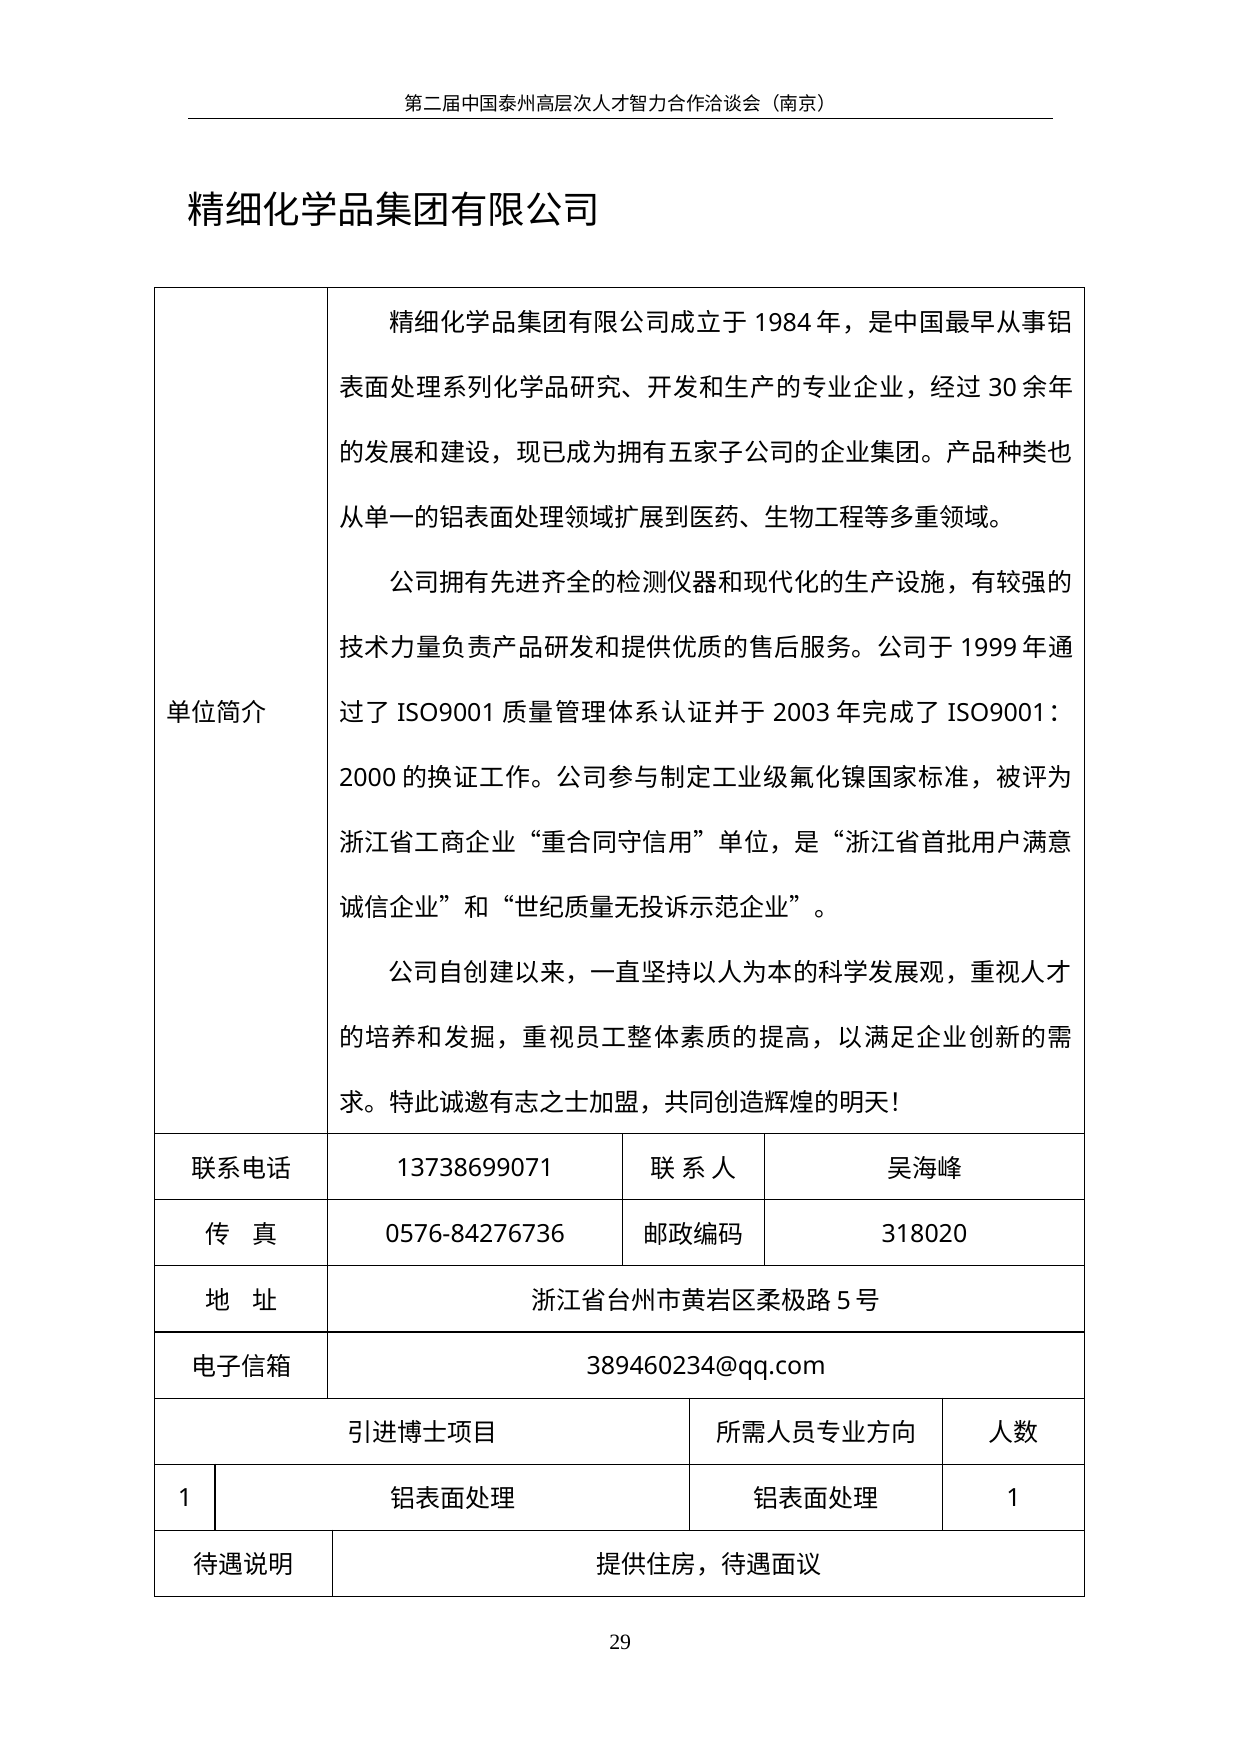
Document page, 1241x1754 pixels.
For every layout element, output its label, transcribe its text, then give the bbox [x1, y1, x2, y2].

table_cell 1 [943, 1465, 1084, 1529]
table_cell 地 址 [155, 1266, 327, 1331]
table_cell 吴海峰 [765, 1134, 1084, 1199]
table_cell 318020 [765, 1200, 1084, 1265]
table_cell 所需人员专业方向 [690, 1399, 942, 1463]
table_cell 邮政编码 [623, 1200, 764, 1265]
table_cell 联 系 人 [623, 1134, 764, 1199]
table_cell 0576-84276736 [328, 1200, 622, 1265]
subtitle 精细化学品集团有限公司 [187, 174, 1053, 239]
table_cell 1 [155, 1465, 214, 1529]
table_cell 浙江省台州市黄岩区柔极路5号 [328, 1266, 1084, 1331]
table_cell 电子信箱 [155, 1333, 327, 1397]
table_cell 引进博士项目 [155, 1399, 689, 1463]
table_cell 13738699071 [328, 1134, 622, 1199]
table_cell 提供住房，待遇面议 [333, 1531, 1084, 1596]
table_header 单位简介 [155, 288, 327, 1133]
table_cell 铝表面处理 [216, 1465, 689, 1529]
table_cell 人数 [943, 1399, 1084, 1463]
table_cell 联系电话 [155, 1134, 327, 1199]
table_cell 铝表面处理 [690, 1465, 942, 1529]
table_header 精细化学品集团有限公司成立于1984年，是中国最早从事铝表面处理系列化学品研究、开发和生产的专业企业，经过30余年的发展和建设，现已成为拥有五家子公司的企业集团。产品种类也从单一的铝表面处理领域扩展到医药、生物工程等多重领域。 公司拥有先进齐全的检测仪器和现代化的生产设施，有较强的技术力量负责产品研发和提供优质的售后服务。公司于1999年通过了ISO9001质量管理体系认证并于2003年完成了ISO9001：2000的换证工作。公司参与制定工业级氟化镍国家标准，被评为浙江省工商企业“重合同守信用”单位，是“浙江省首批用户满意诚信企业”和“世纪质量无投诉示范企业”。 公司自创建以来，一直坚持以人为本的科学发展观，重视人才的培养和发掘，重视员工整体素质的提高，以满足企业创新的需求。特此诚邀有志之士加盟，共同创造辉煌的明天！ [328, 288, 1084, 1133]
table_cell 389460234@qq.com [328, 1333, 1084, 1397]
table_cell 待遇说明 （住房、工资、福利等） [155, 1531, 332, 1596]
table_cell 传 真 [155, 1200, 327, 1265]
